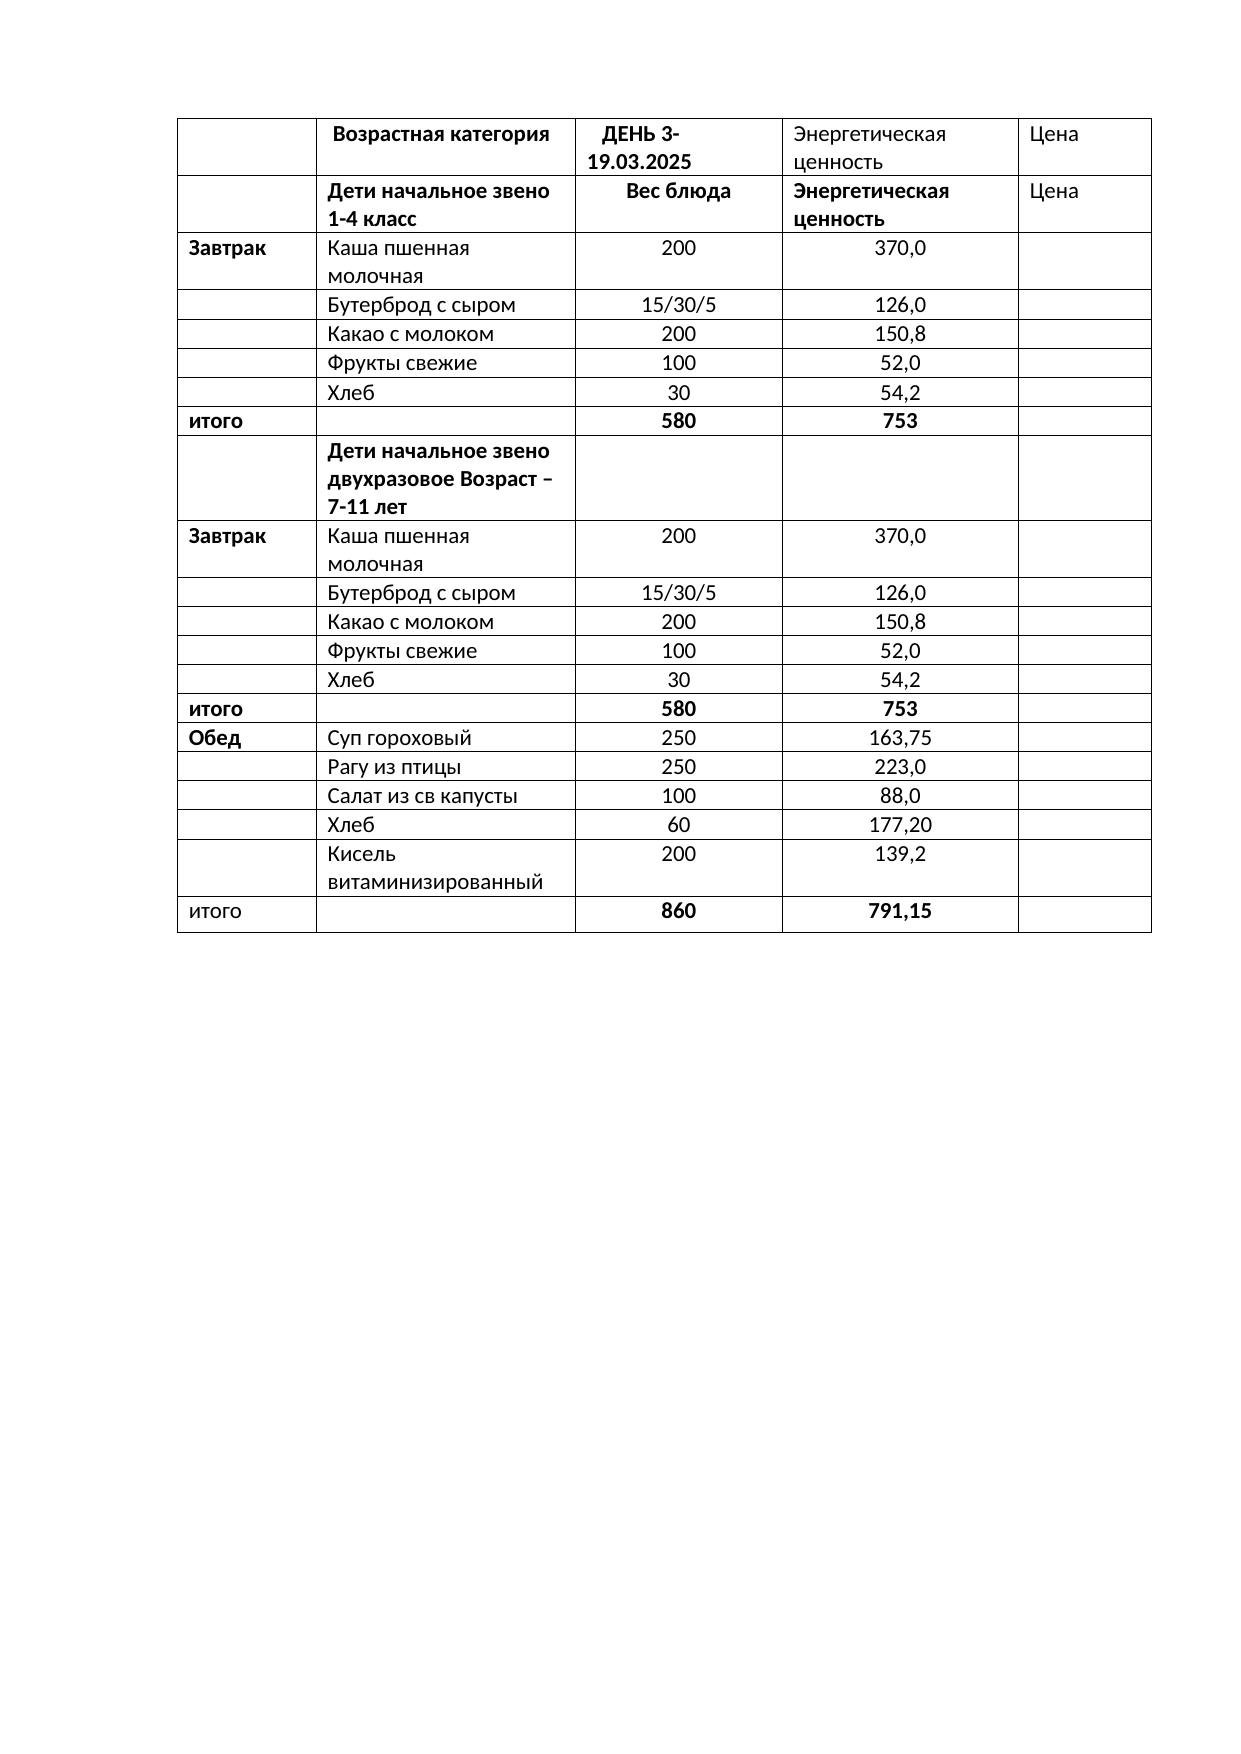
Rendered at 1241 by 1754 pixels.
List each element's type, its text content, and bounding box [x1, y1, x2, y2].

table_cell 100 [576, 781, 782, 809]
table_cell [178, 378, 316, 406]
table_cell Фрукты свежие [317, 349, 575, 377]
table_cell [1019, 752, 1151, 780]
table_cell Хлеб [317, 378, 575, 406]
table_cell 860 [576, 897, 782, 932]
table_cell 15/30/5 [576, 578, 782, 606]
table_cell Цена [1019, 176, 1151, 232]
table_cell 200 [576, 607, 782, 635]
table_cell [178, 290, 316, 318]
table_cell [178, 320, 316, 347]
table_cell 580 [576, 407, 782, 435]
table_cell [178, 752, 316, 780]
table_cell [1019, 378, 1151, 406]
table_cell [1019, 781, 1151, 809]
table_cell 100 [576, 636, 782, 664]
table_cell [1019, 810, 1151, 838]
table_header Цена [1019, 119, 1151, 175]
table_cell [783, 436, 1018, 520]
table_cell [1019, 349, 1151, 377]
table_cell 15/30/5 [576, 290, 782, 318]
table_cell [1019, 897, 1151, 932]
table_cell Вес блюда [576, 176, 782, 232]
table_cell Салат из св капусты [317, 781, 575, 809]
table_cell Какао с молоком [317, 607, 575, 635]
table_cell [1019, 636, 1151, 664]
table_cell 200 [576, 320, 782, 347]
table_cell 580 [576, 694, 782, 722]
table_cell 753 [783, 694, 1018, 722]
table_cell 250 [576, 723, 782, 751]
table_cell 52,0 [783, 636, 1018, 664]
table_cell 223,0 [783, 752, 1018, 780]
table_cell 200 [576, 233, 782, 289]
table_cell Суп гороховый [317, 723, 575, 751]
table_cell [178, 840, 316, 896]
table_cell 52,0 [783, 349, 1018, 377]
table_cell 370,0 [783, 233, 1018, 289]
table_cell Бутерброд с сыром [317, 578, 575, 606]
table_cell 791,15 [783, 897, 1018, 932]
table_cell Кисель витаминизированный [317, 840, 575, 896]
table_cell [1019, 723, 1151, 751]
table_cell 54,2 [783, 378, 1018, 406]
table_cell Обед [178, 723, 316, 751]
table_cell [1019, 840, 1151, 896]
table_cell [178, 781, 316, 809]
table_cell Завтрак [178, 233, 316, 289]
table_cell 370,0 [783, 521, 1018, 577]
table_cell 30 [576, 378, 782, 406]
table_cell Рагу из птицы [317, 752, 575, 780]
table_cell 126,0 [783, 290, 1018, 318]
table_cell Фрукты свежие [317, 636, 575, 664]
table_cell [1019, 694, 1151, 722]
table_cell Дети начальное звено 1-4 класс [317, 176, 575, 232]
table_cell Какао с молоком [317, 320, 575, 347]
table_cell 163,75 [783, 723, 1018, 751]
table_cell итого [178, 407, 316, 435]
table_cell 30 [576, 665, 782, 693]
table_cell [178, 578, 316, 606]
table_cell 150,8 [783, 607, 1018, 635]
table_cell Хлеб [317, 665, 575, 693]
table_cell 753 [783, 407, 1018, 435]
table_cell 200 [576, 840, 782, 896]
table_cell [576, 436, 782, 520]
table_cell [178, 436, 316, 520]
table_header Возрастная категория [317, 119, 575, 175]
table_cell 177,20 [783, 810, 1018, 838]
table_cell 139,2 [783, 840, 1018, 896]
table_cell Бутерброд с сыром [317, 290, 575, 318]
table_cell [1019, 407, 1151, 435]
table_cell 88,0 [783, 781, 1018, 809]
table_cell [178, 607, 316, 635]
table_cell 250 [576, 752, 782, 780]
table_cell [1019, 233, 1151, 289]
table_cell [317, 897, 575, 932]
table_header [178, 119, 316, 175]
table_cell [178, 810, 316, 838]
table_cell [178, 636, 316, 664]
table_cell [1019, 607, 1151, 635]
table_cell [1019, 290, 1151, 318]
table_cell [1019, 665, 1151, 693]
table_cell итого [178, 694, 316, 722]
table_cell Хлеб [317, 810, 575, 838]
table_cell 54,2 [783, 665, 1018, 693]
table_cell [1019, 578, 1151, 606]
table_cell [1019, 521, 1151, 577]
table_cell 150,8 [783, 320, 1018, 347]
table_cell [317, 407, 575, 435]
table_cell итого [178, 897, 316, 932]
table_cell 100 [576, 349, 782, 377]
table_cell [178, 176, 316, 232]
table_cell [178, 665, 316, 693]
table_header ДЕНЬ 3- 19.03.2025 [576, 119, 782, 175]
table_cell 200 [576, 521, 782, 577]
table_cell Каша пшенная молочная [317, 233, 575, 289]
table_cell [1019, 436, 1151, 520]
table_cell [178, 349, 316, 377]
table_cell Завтрак [178, 521, 316, 577]
table_cell 126,0 [783, 578, 1018, 606]
table_cell 60 [576, 810, 782, 838]
table_cell [1019, 320, 1151, 347]
table_header Энергетическая ценность [783, 119, 1018, 175]
table_cell Каша пшенная молочная [317, 521, 575, 577]
table_cell Энергетическая ценность [783, 176, 1018, 232]
table_cell [317, 694, 575, 722]
table_cell Дети начальное звено двухразовое Возраст – 7-11 лет [317, 436, 575, 520]
